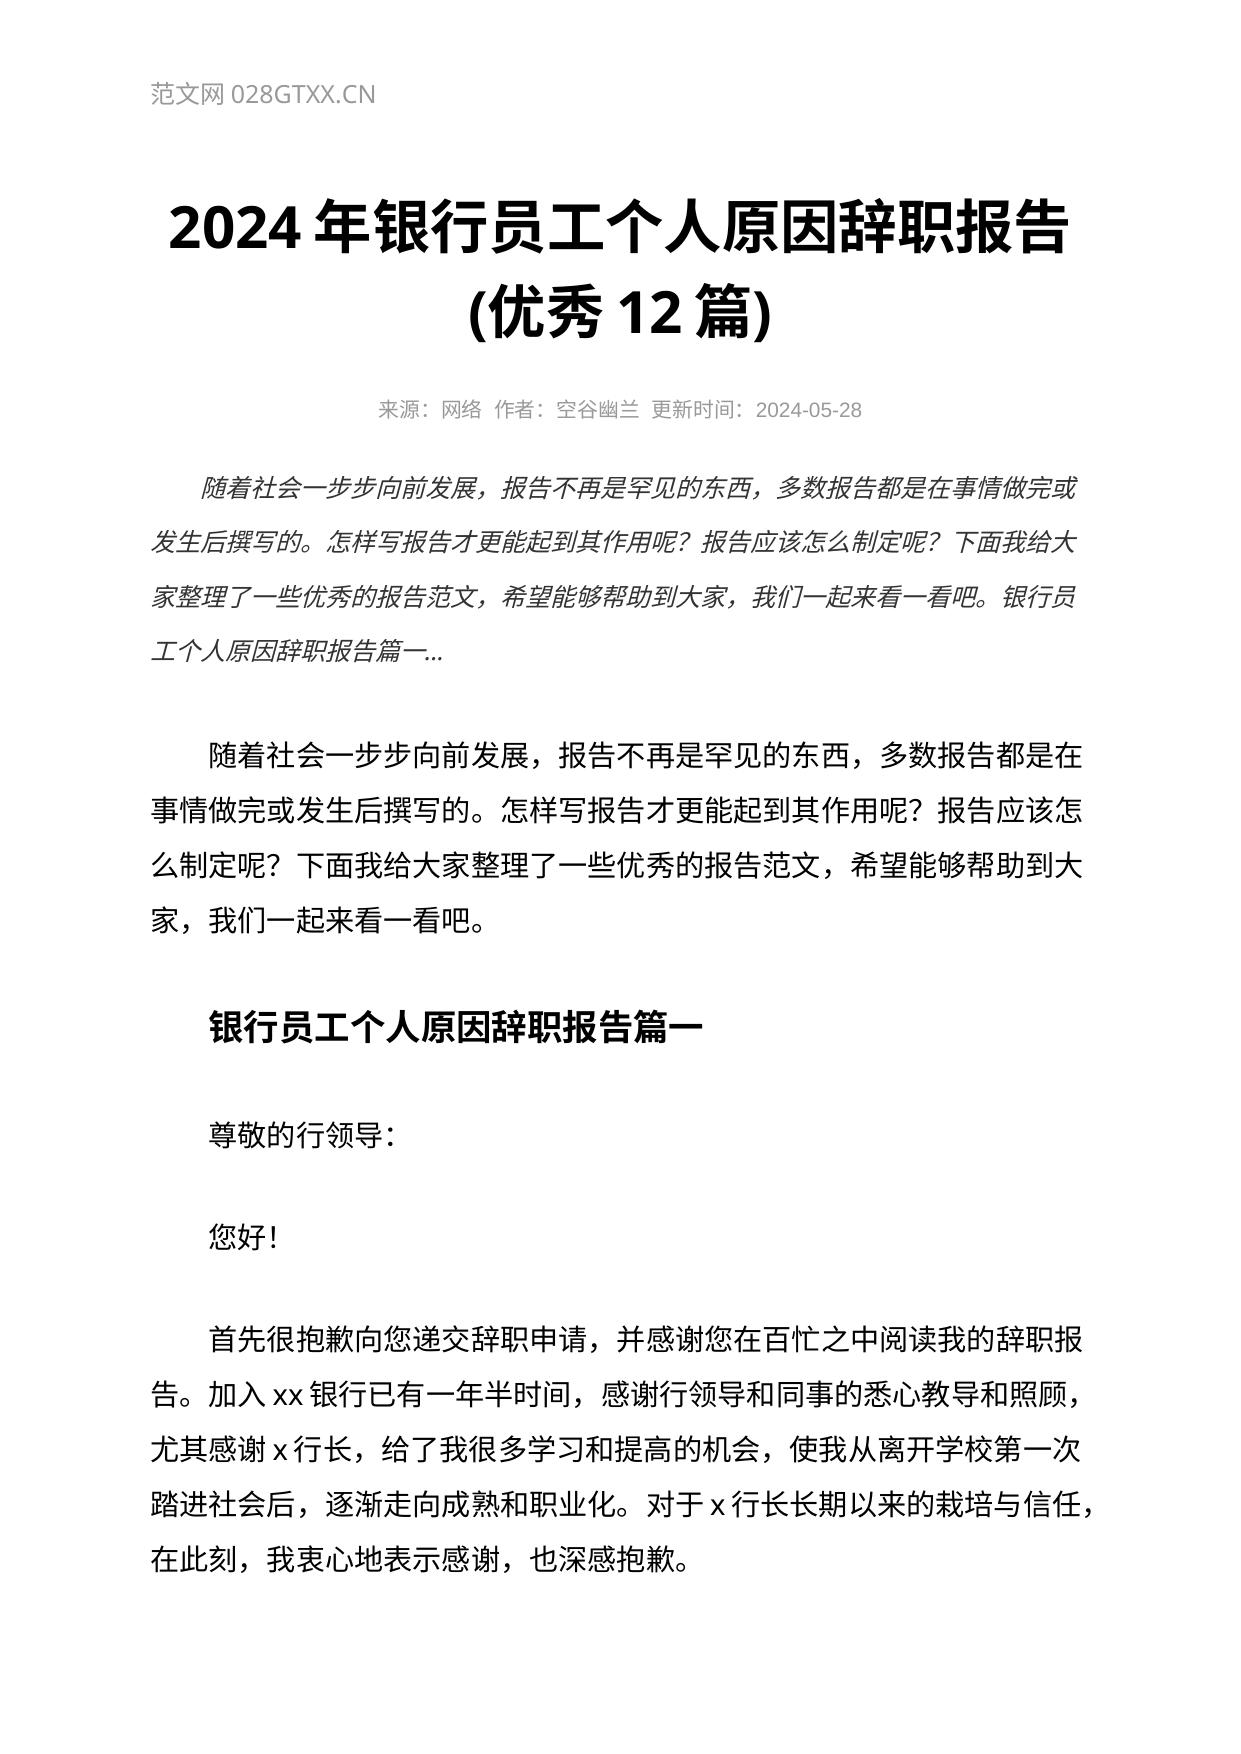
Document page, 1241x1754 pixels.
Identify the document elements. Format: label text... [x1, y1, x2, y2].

text 您好！ [150, 1214, 1090, 1257]
text 随着社会一步步向前发展，报告不再是罕见的东西，多数报告都是在事情做完或发生后撰写的。怎样写报告才更能起到其作用呢？报告应该怎么制定呢？下面我给大家整理了一些优秀的报告范文，希望能够帮助到大家，我们一起来看一看吧。银行员工个人原因辞职报告篇一... [150, 468, 1090, 668]
subtitle 2024年银行员工个人原因辞职报告(优秀12篇) [150, 181, 1090, 351]
text 尊敬的行领导： [150, 1113, 1090, 1155]
text 首先很抱歉向您递交辞职申请，并感谢您在百忙之中阅读我的辞职报告。加入xx银行已有一年半时间，感谢行领导和同事的悉心教导和照顾，尤其感谢x行长，给了我很多学习和提高的机会，使我从离开学校第一次踏进社会后，逐渐走向成熟和职业化。对于x行长长期以来的栽培与信任，在此刻，我衷心地表示感谢，也深感抱歉。 [150, 1316, 1090, 1578]
text 银行员工个人原因辞职报告篇一 [150, 999, 1090, 1051]
text 来源：网络 作者：空谷幽兰 更新时间：2024-05-28 [150, 398, 1090, 422]
text 随着社会一步步向前发展，报告不再是罕见的东西，多数报告都是在事情做完或发生后撰写的。怎样写报告才更能起到其作用呢？报告应该怎么制定呢？下面我给大家整理了一些优秀的报告范文，希望能够帮助到大家，我们一起来看一看吧。 [150, 733, 1090, 940]
